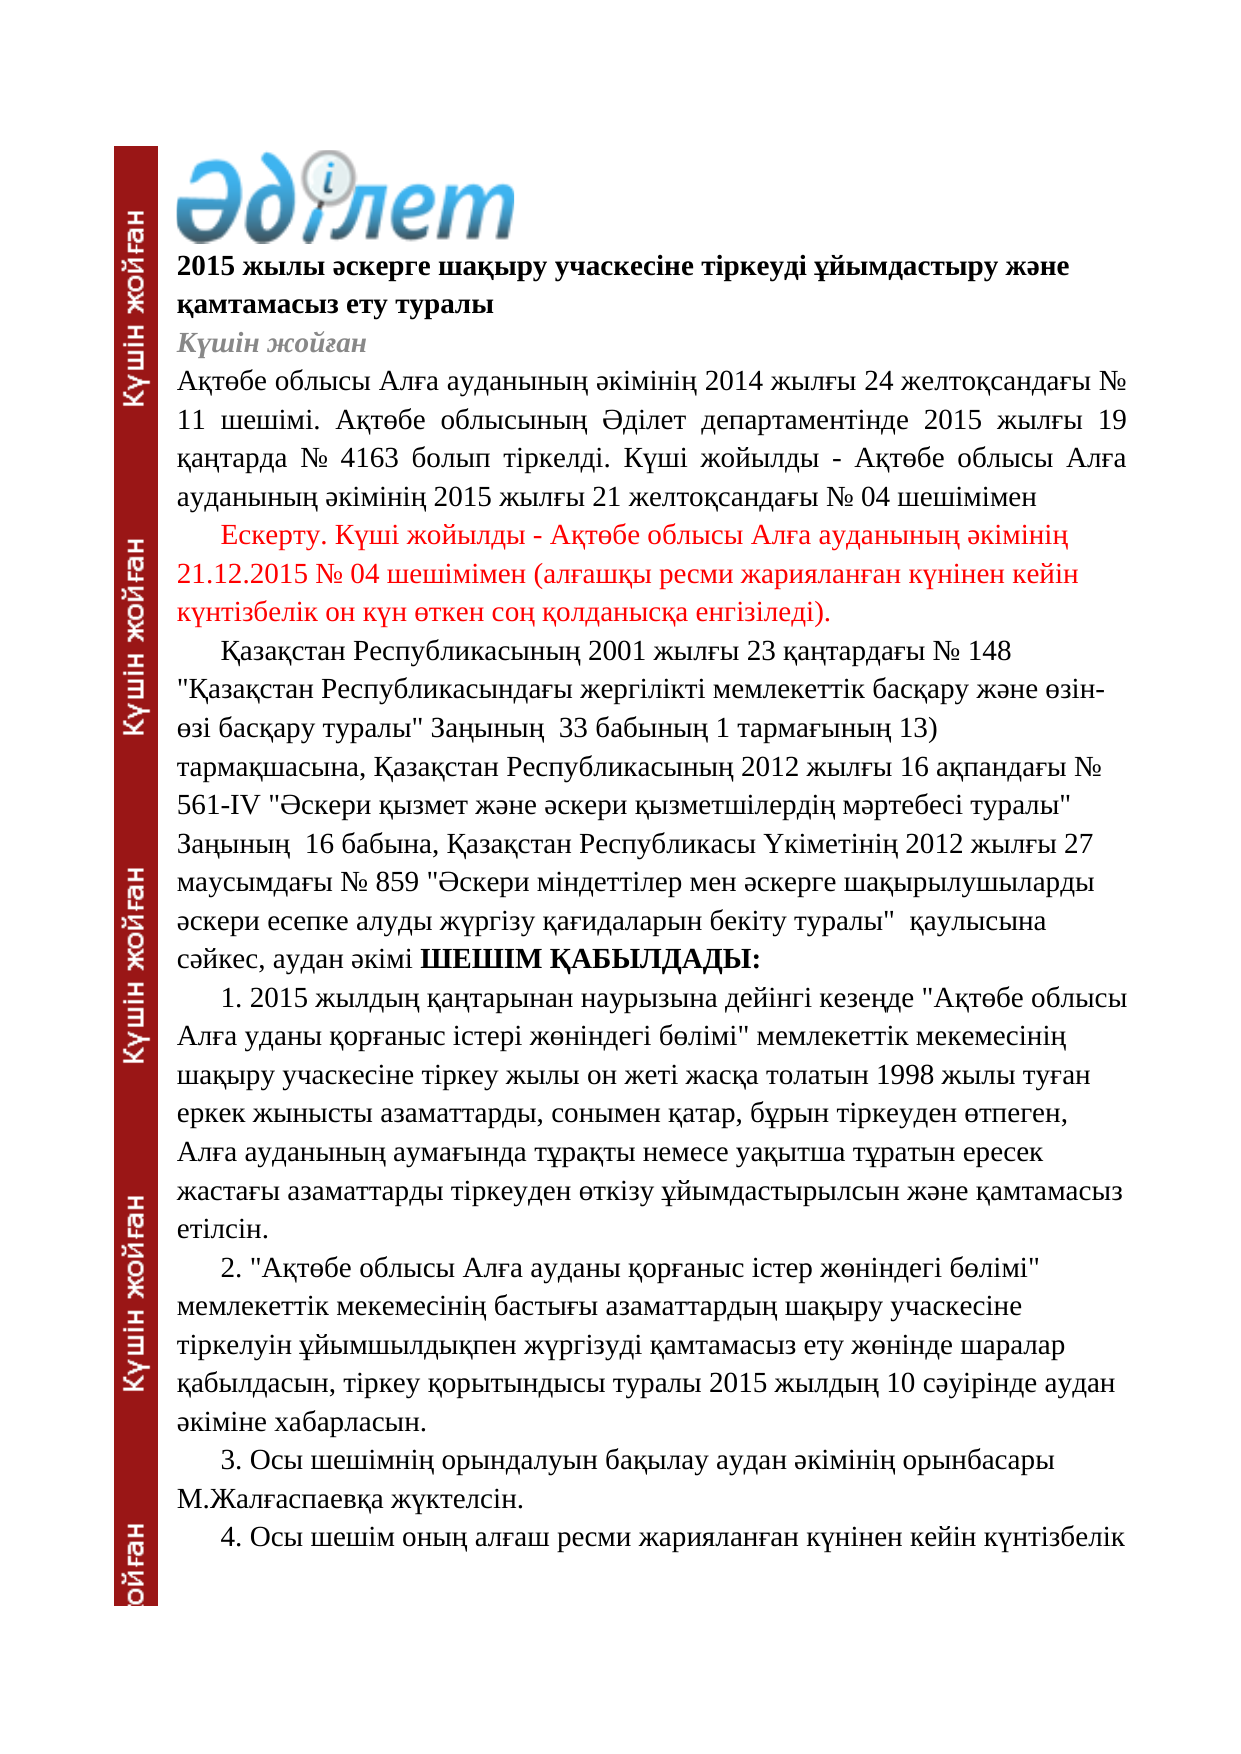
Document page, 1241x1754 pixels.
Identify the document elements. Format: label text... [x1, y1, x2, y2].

picture [114, 358, 158, 363]
picture [114, 1553, 158, 1606]
picture [176, 150, 515, 244]
picture [114, 146, 158, 248]
text 2015 жылы әскерге шақыру учаскесіне тiркеуді ұйымдастыру және қамтамасыз ету туралы [112, 248, 1128, 320]
picture [114, 512, 158, 517]
picture [114, 320, 158, 325]
text Ақтөбе облысы Алға ауданының әкімінің 2014 жылғы 24 желтоқсандағы № 11 шешімі. Ақтөбе облысының Әділет департаментінде 2015 жылғы 19 қаңтарда № 4163 болып тіркелді. Күші жойылды - Ақтөбе облысы Алға ауданының әкімінің 2015 жылғы 21 желтоқсандағы № 04 шешімімен [112, 363, 1128, 512]
text Күшін жойған [112, 325, 1128, 358]
